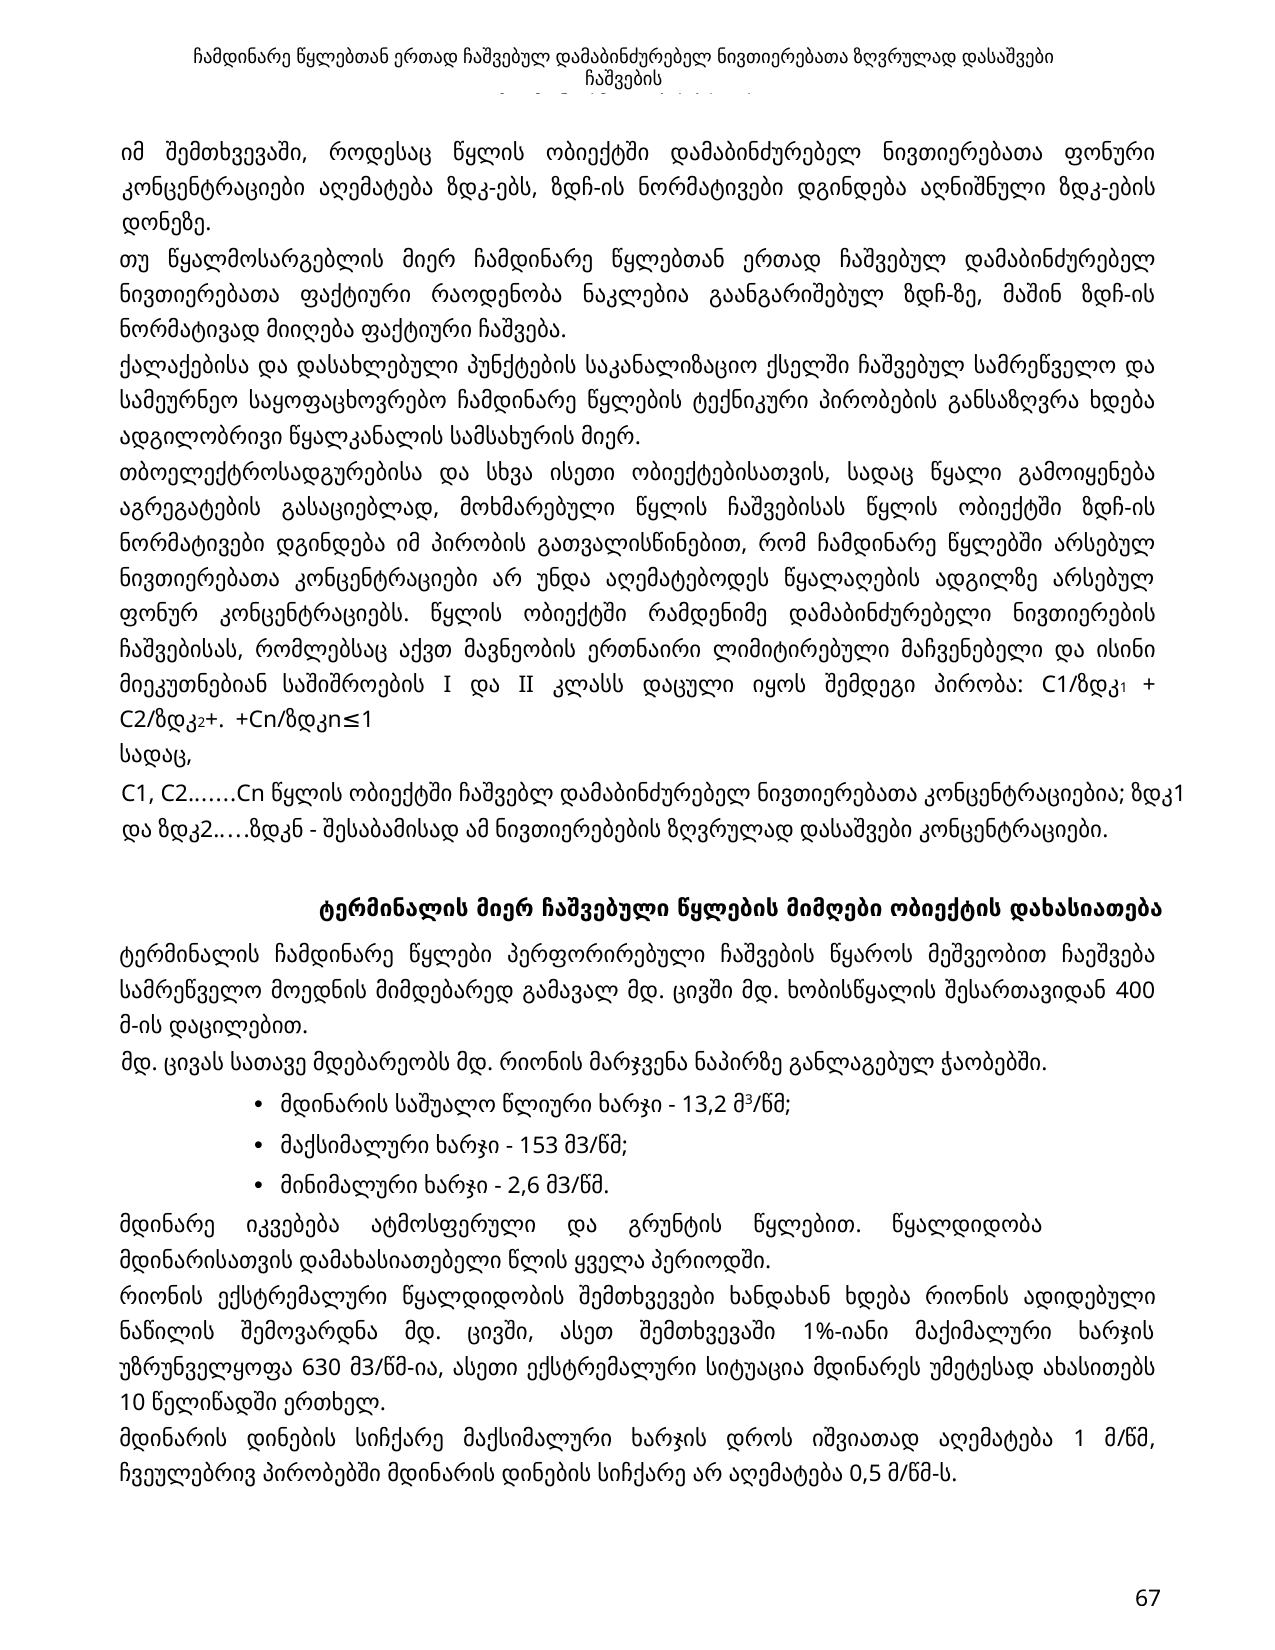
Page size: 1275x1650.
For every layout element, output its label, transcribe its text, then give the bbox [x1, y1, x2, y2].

text მდინარის დინების სიჩქარე მაქსიმალური ხარჯის დროს იშვიათად აღემატება 1 მ/წმ, ჩვეულებრივ პირობებში მდინარის დინების სიჩქარე არ აღემატება 0,5 მ/წმ-ს. [119, 1422, 1156, 1488]
text და ზდკ2. ზდკნ - შესაბამისად ამ ნივთიერებების ზღვრულად დასაშვები კონცენტრაციები. [122, 813, 1223, 844]
text ქალაქებისა და დასახლებული პუნქტების საკანალიზაციო ქსელში ჩაშვებულ სამრეწველო და სამეურნეო საყოფაცხოვრებო ჩამდინარე წყლების ტექნიკური პირობების განსაზღვრა ხდება ადგილობრივი წყალკანალის სამსახურის მიერ. [119, 349, 1156, 451]
text მდ. ცივას სათავე მდებარეობს მდ. რიონის მარჯვენა ნაპირზე განლაგებულ ჭაობებში. [121, 1045, 1223, 1077]
text სადაც, [119, 738, 1223, 768]
list მაქსიმალური ხარჯი - 153 მ3/წმ; [254, 1129, 1223, 1161]
text რიონის ექსტრემალური წყალდიდობის შემთხვევები ხანდახან ხდება რიონის ადიდებული ნაწილის შემოვარდნა მდ. ცივში, ასეთ შემთხვევაში 1%-იანი მაქიმალური ხარჯის უზრუნველყოფა 630 მ3/წმ-ია, ასეთი ექსტრემალური სიტუაცია მდინარეს უმეტესად ახასითებს 10 წელიწადში ერთხელ. [119, 1280, 1156, 1417]
text თუ წყალმოსარგებლის მიერ ჩამდინარე წყლებთან ერთად ჩაშვებულ დამაბინძურებელ ნივთიერებათა ფაქტიური რაოდენობა ნაკლებია გაანგარიშებულ ზდჩ-ზე, მაშინ ზდჩ-ის ნორმატივად მიიღება ფაქტიური ჩაშვება. [119, 242, 1156, 344]
text ტერმინალის ჩამდინარე წყლები პერფორირებული ჩაშვების წყაროს მეშვეობით ჩაეშვება სამრეწველო მოედნის მიმდებარედ გამავალ მდ. ცივში მდ. ხობისწყალის შესართავიდან 400 მ-ის დაცილებით. [119, 938, 1156, 1040]
text იმ შემთხვევაში, როდესაც წყლის ობიექტში დამაბინძურებელ ნივთიერებათა ფონური კონცენტრაციები აღემატება ზდკ-ებს, ზდჩ-ის ნორმატივები დგინდება აღნიშნული ზდკ-ების დონეზე. [121, 136, 1156, 237]
list მინიმალური ხარჯი - 2,6 მ3/წმ. [254, 1169, 1223, 1200]
subtitle ტერმინალის მიერ ჩაშვებული წყლების მიმღები ობიექტის დახასიათება [319, 892, 1223, 923]
text მდინარე იკვებება ატმოსფერული და გრუნტის წყლებით. წყალდიდობა მდინარისათვის დამახასიათებელი წლის ყველა პერიოდში. [119, 1208, 1043, 1275]
list მდინარის საშუალო წლიური ხარჯი - 13,2 მ3/წმ; [254, 1088, 1223, 1119]
text თბოელექტროსადგურებისა და სხვა ისეთი ობიექტებისათვის, სადაც წყალი გამოიყენება აგრეგატების გასაციებლად, მოხმარებული წყლის ჩაშვებისას წყლის ობიექტში ზდჩ-ის ნორმატივები დგინდება იმ პირობის გათვალისწინებით, რომ ჩამდინარე წყლებში არსებულ ნივთიერებათა კონცენტრაციები არ უნდა აღემატებოდეს წყალაღების ადგილზე არსებულ ფონურ კონცენტრაციებს. წყლის ობიექტში რამდენიმე დამაბინძურებელი ნივთიერების ჩაშვებისას, რომლებსაც აქვთ მავნეობის ერთნაირი ლიმიტირებული მაჩვენებელი და ისინი მიეკუთნებიან საშიშროების I და II კლასს დაცული იყოს შემდეგი პირობა: C1/ზდკ1 + C2/ზდკ2+. +Cn/ზდკn≤1 [119, 456, 1156, 734]
text C1, C2. Cn წყლის ობიექტში ჩაშვებლ დამაბინძურებელ ნივთიერებათა კონცენტრაციებია; ზდკ1 [121, 777, 1223, 808]
